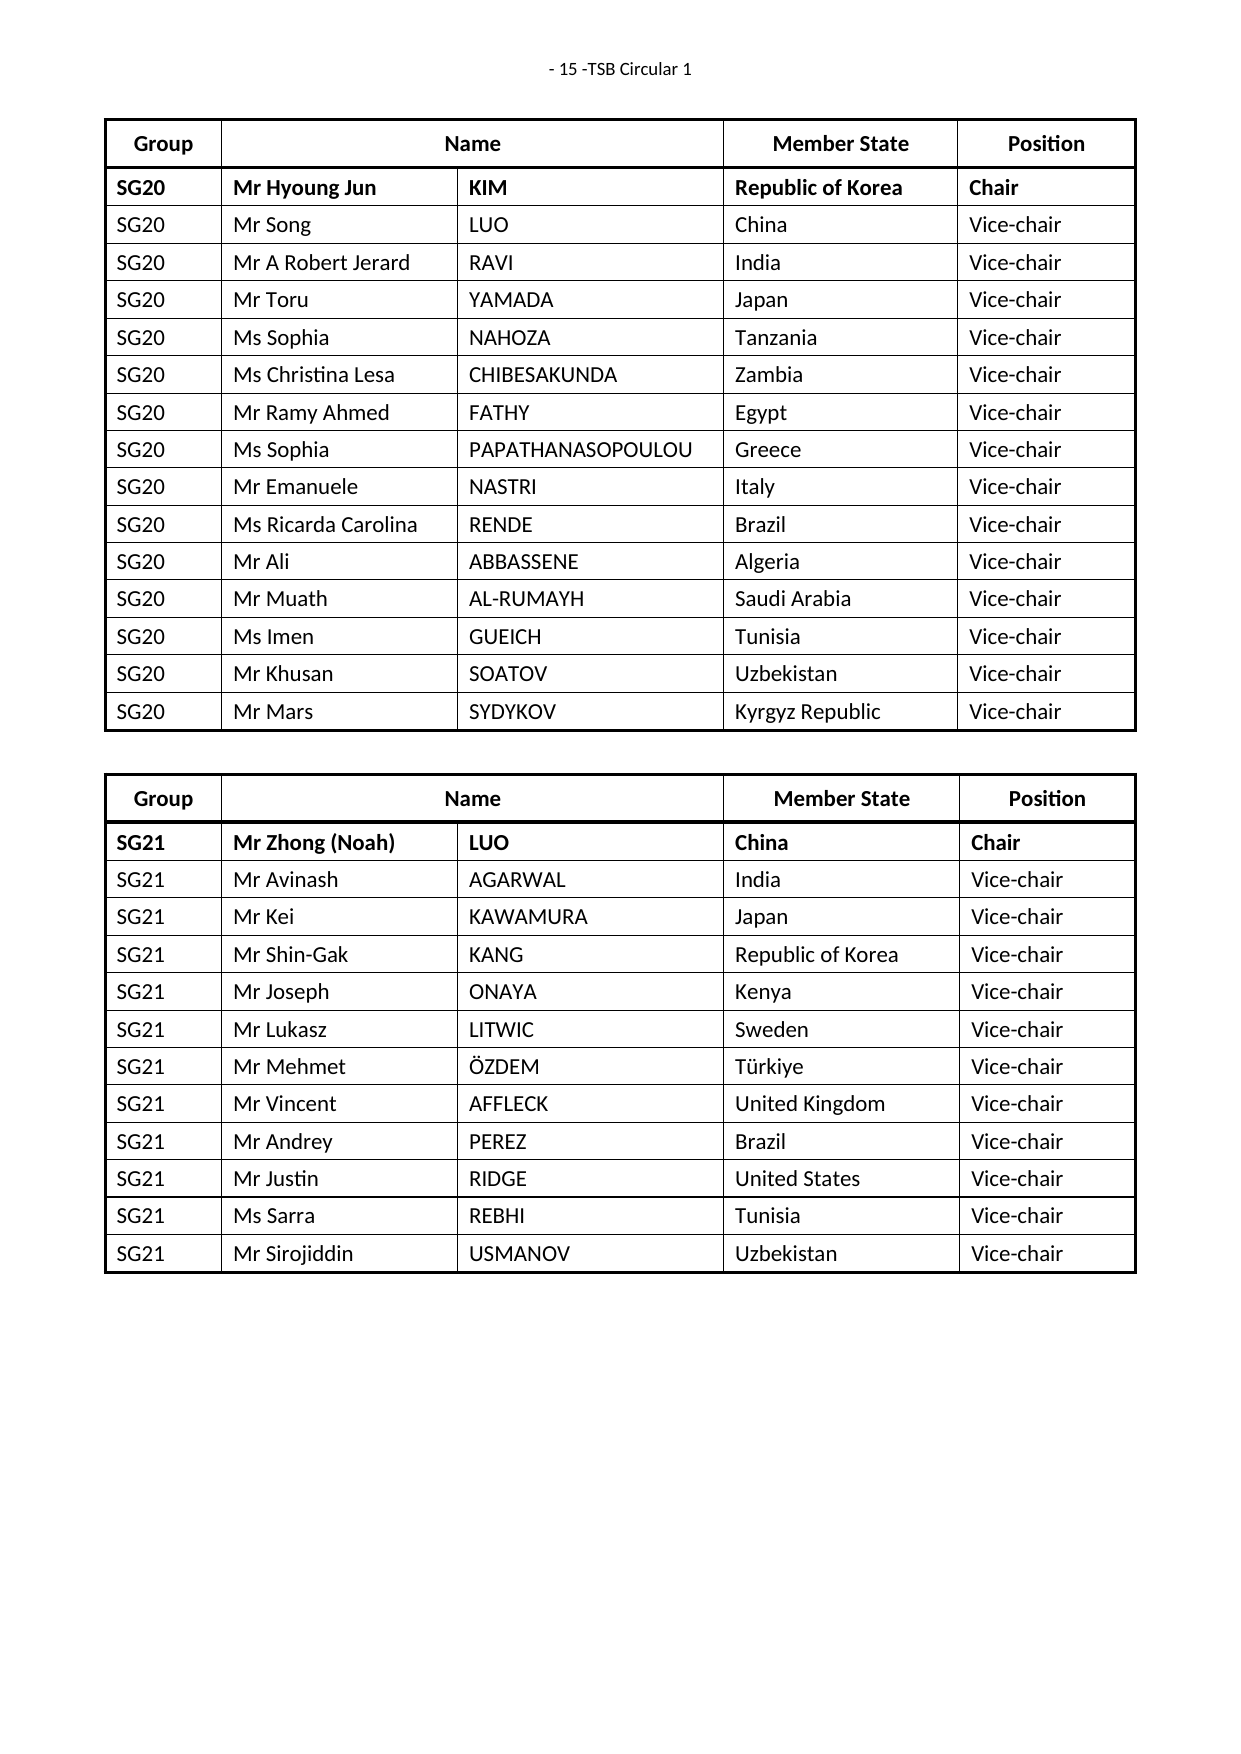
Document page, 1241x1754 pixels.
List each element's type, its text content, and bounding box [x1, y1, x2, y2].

table_cell Japan [724, 898, 959, 935]
table_cell Vice-chair [960, 1198, 1134, 1234]
table_cell Vice-chair [958, 206, 1134, 243]
table_cell SG20 [107, 356, 221, 392]
table_cell SG21 [107, 861, 221, 897]
table_cell PEREZ [458, 1123, 723, 1159]
table_header Group [107, 121, 221, 166]
table_cell Mr Vincent [222, 1085, 457, 1122]
table_cell Greece [724, 431, 957, 467]
table_cell CHIBESAKUNDA [458, 356, 723, 392]
table_cell AFFLECK [458, 1085, 723, 1122]
table_cell SG20 [107, 281, 221, 318]
table_cell Vice-chair [960, 936, 1134, 972]
table_cell Brazil [724, 506, 957, 542]
table_cell FATHY [458, 394, 723, 430]
table_cell SG20 [107, 394, 221, 430]
table_cell Vice-chair [958, 580, 1134, 617]
table_cell Vice-chair [958, 655, 1134, 692]
table_cell Italy [724, 468, 957, 504]
table_cell Mr Muath [222, 580, 457, 617]
table_cell Ms Imen [222, 618, 457, 654]
table_cell SG20 [107, 319, 221, 355]
table_cell Mr A Robert Jerard [222, 244, 457, 280]
table_cell Mr Andrey [222, 1123, 457, 1159]
table_cell Mr Song [222, 206, 457, 243]
table_cell Republic of Korea [724, 936, 959, 972]
table_cell SG21 [107, 936, 221, 972]
table_header Member State [724, 776, 959, 820]
table_header Position [958, 121, 1134, 166]
table_cell SG20 [107, 506, 221, 542]
table_header Name [222, 776, 723, 820]
table_cell SG20 [107, 618, 221, 654]
table_cell Brazil [724, 1123, 959, 1159]
table_cell United States [724, 1160, 959, 1196]
table_cell KANG [458, 936, 723, 972]
table_cell SG20 [107, 244, 221, 280]
table_cell REBHI [458, 1198, 723, 1234]
table_cell Algeria [724, 543, 957, 579]
table_cell Uzbekistan [724, 1235, 959, 1271]
table_cell Vice-chair [958, 693, 1134, 729]
table_cell Tunisia [724, 1198, 959, 1234]
table_cell Mr Ali [222, 543, 457, 579]
table_cell NASTRI [458, 468, 723, 504]
table_cell SG21 [107, 824, 221, 860]
table_cell Zambia [724, 356, 957, 392]
table_cell SG21 [107, 1085, 221, 1122]
table_cell Türkiye [724, 1048, 959, 1084]
table_cell Mr Joseph [222, 973, 457, 1009]
table_cell Egypt [724, 394, 957, 430]
table_cell LITWIC [458, 1011, 723, 1047]
table_cell Saudi Arabia [724, 580, 957, 617]
table_cell China [724, 824, 959, 860]
table_cell Vice-chair [958, 394, 1134, 430]
table_cell Chair [960, 824, 1134, 860]
table_header Name [222, 121, 723, 166]
table_cell SG21 [107, 1048, 221, 1084]
table_cell PAPATHANASOPOULOU [458, 431, 723, 467]
table_cell Mr Toru [222, 281, 457, 318]
table_cell Republic of Korea [724, 169, 957, 205]
table_cell Mr Hyoung Jun [222, 169, 457, 205]
table_cell Ms Ricarda Carolina [222, 506, 457, 542]
table_cell SG21 [107, 1235, 221, 1271]
table_cell Vice-chair [958, 244, 1134, 280]
table_cell SG21 [107, 898, 221, 935]
table_cell SG21 [107, 1160, 221, 1196]
table_cell Vice-chair [960, 1235, 1134, 1271]
table_cell SG20 [107, 431, 221, 467]
table_cell ÖZDEM [458, 1048, 723, 1084]
table_cell SYDYKOV [458, 693, 723, 729]
table_cell SOATOV [458, 655, 723, 692]
table_cell Ms Christina Lesa [222, 356, 457, 392]
table_cell Vice-chair [960, 898, 1134, 935]
table_cell Mr Sirojiddin [222, 1235, 457, 1271]
table_cell SG21 [107, 1011, 221, 1047]
table_cell Kyrgyz Republic [724, 693, 957, 729]
table_cell Sweden [724, 1011, 959, 1047]
table_cell SG20 [107, 468, 221, 504]
table_cell Mr Zhong (Noah) [222, 824, 457, 860]
table_cell Mr Shin-Gak [222, 936, 457, 972]
table_cell SG21 [107, 1198, 221, 1234]
table_cell Vice-chair [960, 1048, 1134, 1084]
table_cell Uzbekistan [724, 655, 957, 692]
table_cell Vice-chair [960, 1085, 1134, 1122]
table_cell Mr Kei [222, 898, 457, 935]
table_cell USMANOV [458, 1235, 723, 1271]
table_cell RIDGE [458, 1160, 723, 1196]
table_cell Vice-chair [960, 1011, 1134, 1047]
table_cell Tunisia [724, 618, 957, 654]
table_cell Kenya [724, 973, 959, 1009]
table_cell Ms Sophia [222, 319, 457, 355]
table_cell Mr Avinash [222, 861, 457, 897]
table_header Group [107, 776, 221, 820]
table_cell Mr Ramy Ahmed [222, 394, 457, 430]
table_cell Vice-chair [960, 1123, 1134, 1159]
table_cell SG20 [107, 580, 221, 617]
table_cell Tanzania [724, 319, 957, 355]
table_cell Vice-chair [958, 618, 1134, 654]
table_cell SG20 [107, 543, 221, 579]
table_cell Japan [724, 281, 957, 318]
table_cell Mr Emanuele [222, 468, 457, 504]
table_cell India [724, 244, 957, 280]
table_cell Vice-chair [958, 543, 1134, 579]
table_cell YAMADA [458, 281, 723, 318]
table_cell AL-RUMAYH [458, 580, 723, 617]
table_cell RENDE [458, 506, 723, 542]
table_cell SG20 [107, 206, 221, 243]
table_cell GUEICH [458, 618, 723, 654]
table_cell Mr Lukasz [222, 1011, 457, 1047]
table_cell LUO [458, 206, 723, 243]
table_cell RAVI [458, 244, 723, 280]
table_cell Ms Sophia [222, 431, 457, 467]
table_cell KAWAMURA [458, 898, 723, 935]
table_cell AGARWAL [458, 861, 723, 897]
table_cell Vice-chair [958, 356, 1134, 392]
table_cell Vice-chair [960, 861, 1134, 897]
table_cell Mr Mehmet [222, 1048, 457, 1084]
table_header Member State [724, 121, 957, 166]
table_cell India [724, 861, 959, 897]
table_cell China [724, 206, 957, 243]
table_cell LUO [458, 824, 723, 860]
table_cell United Kingdom [724, 1085, 959, 1122]
table_cell SG21 [107, 973, 221, 1009]
table_cell SG20 [107, 693, 221, 729]
table_cell Mr Khusan [222, 655, 457, 692]
table_cell KIM [458, 169, 723, 205]
table_cell Vice-chair [958, 319, 1134, 355]
table_cell Vice-chair [958, 431, 1134, 467]
table_cell Vice-chair [958, 281, 1134, 318]
table_cell NAHOZA [458, 319, 723, 355]
table_cell Mr Mars [222, 693, 457, 729]
table_cell Vice-chair [958, 468, 1134, 504]
table_cell Chair [958, 169, 1134, 205]
table_cell Vice-chair [960, 1160, 1134, 1196]
table_cell Vice-chair [958, 506, 1134, 542]
table_cell Ms Sarra [222, 1198, 457, 1234]
table_cell ABBASSENE [458, 543, 723, 579]
table_cell Vice-chair [960, 973, 1134, 1009]
table_cell SG21 [107, 1123, 221, 1159]
table_cell SG20 [107, 655, 221, 692]
table_cell SG20 [107, 169, 221, 205]
table_cell ONAYA [458, 973, 723, 1009]
table_cell Mr Justin [222, 1160, 457, 1196]
table_header Position [960, 776, 1134, 820]
